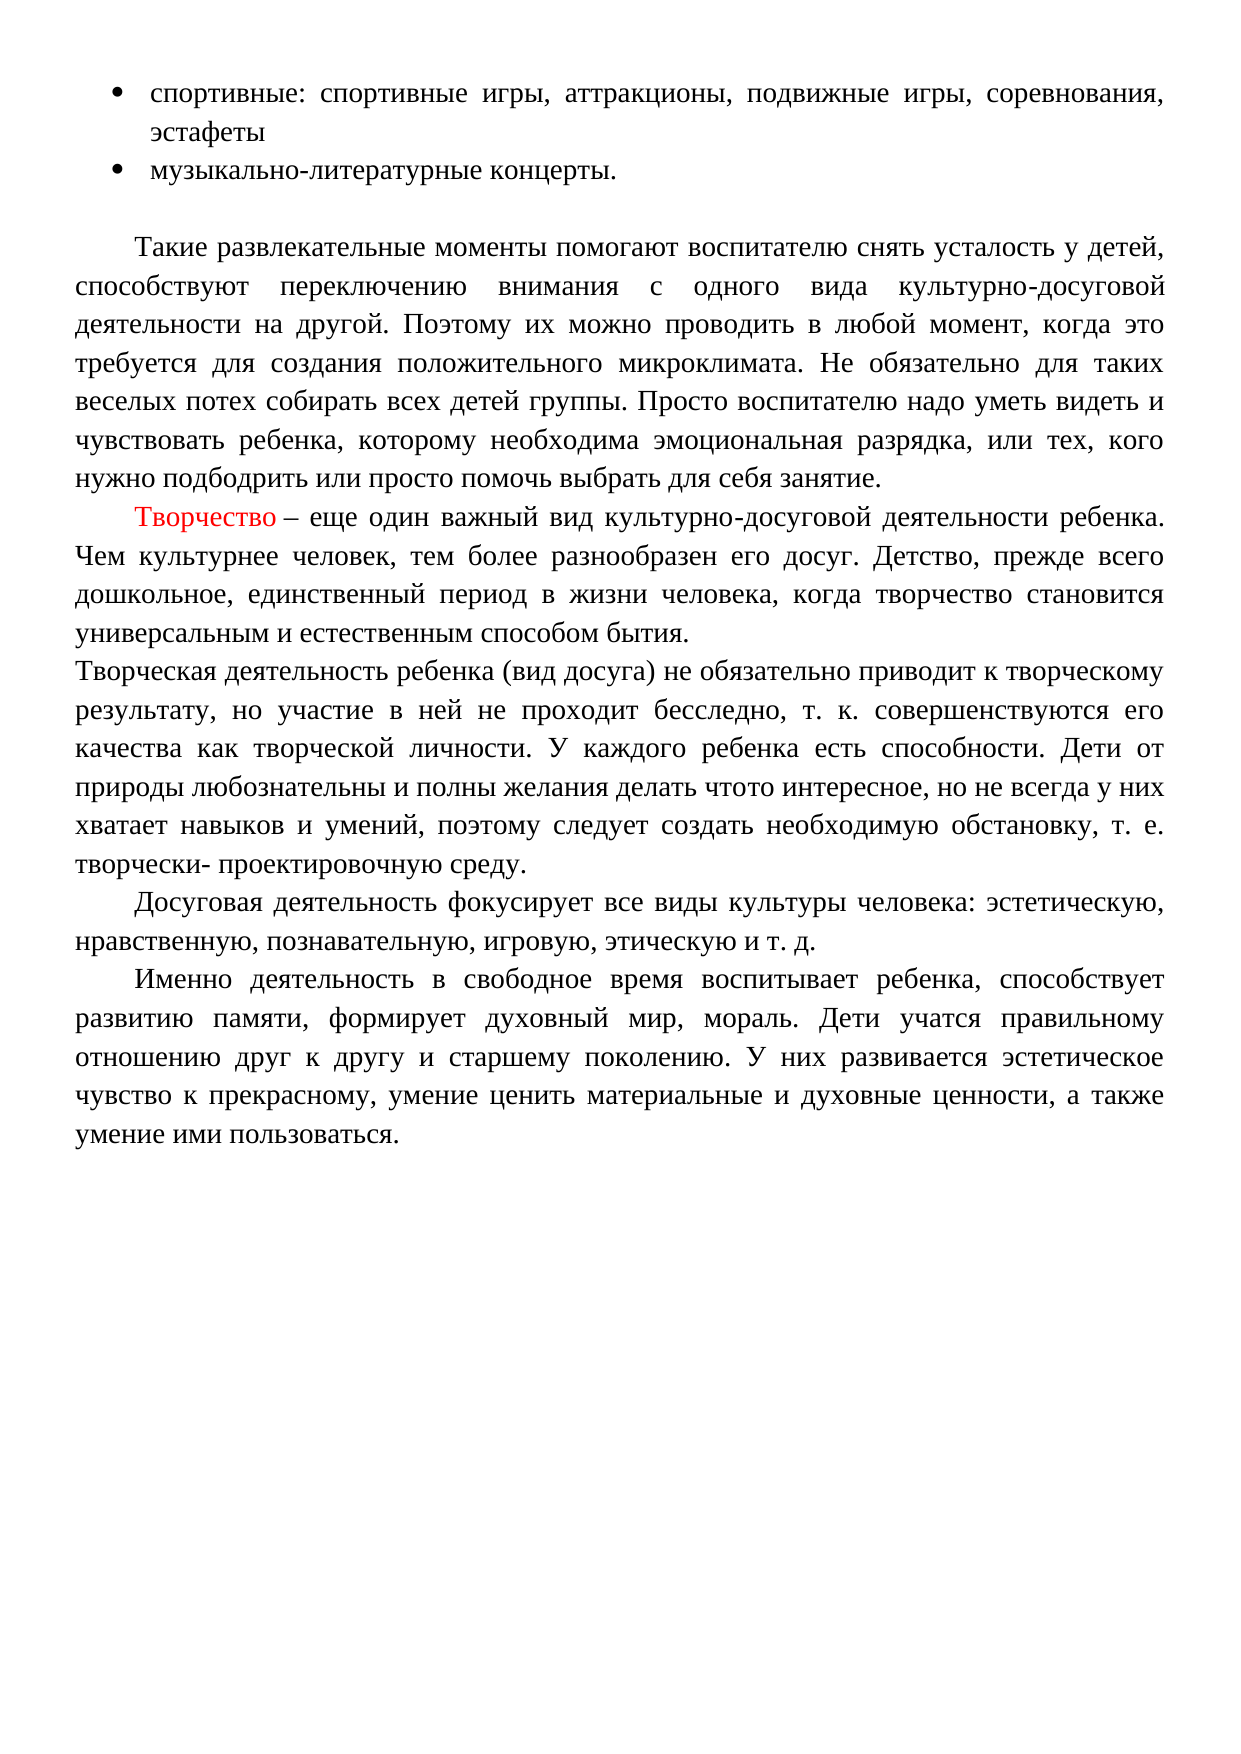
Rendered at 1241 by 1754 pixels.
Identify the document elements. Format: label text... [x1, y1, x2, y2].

list музыкально-литературные концерты. [112, 152, 1165, 186]
text Творческая деятельность ребенка (вид досуга) не обязательно приводит к творческому результату, но участие в ней не проходит бесследно, т. к. совершенствуются его качества как творческой личности. У каждого ребенка есть способности. Дети от природы любознательны и полны желания делать чтото интересное, но не всегда у них хватает навыков и умений, поэтому следует создать необходимую обстановку, т. е. творчески- проектировочную среду. [75, 653, 1165, 879]
text Досуговая деятельность фокусирует все виды культуры человека: эстетическую, нравственную, познавательную, игровую, этическую и т. д. [75, 884, 1165, 957]
list спортивные: спортивные игры, аттракционы, подвижные игры, соревнования, эстафеты [112, 75, 1165, 147]
text Творчество – еще один важный вид культурно-досуговой деятельности ребенка. Чем культурнее человек, тем более разнообразен его досуг. Детство, прежде всего дошкольное, единственный период в жизни человека, когда творчество становится универсальным и естественным способом бытия. [75, 499, 1165, 648]
text Именно деятельность в свободное время воспитывает ребенка, способствует развитию памяти, формирует духовный мир, мораль. Дети учатся правильному отношению друг к другу и старшему поколению. У них развивается эстетическое чувство к прекрасному, умение ценить материальные и духовные ценности, а также умение ими пользоваться. [75, 962, 1165, 1149]
text Такие развлекательные моменты помогают воспитателю снять усталость у детей, способствуют переключению внимания с одного вида культурно-досуговой деятельности на другой. Поэтому их можно проводить в любой момент, когда это требуется для создания положительного микроклимата. Не обязательно для таких веселых потех собирать всех детей группы. Просто воспитателю надо уметь видеть и чувствовать ребенка, которому необходима эмоциональная разрядка, или тех, кого нужно подбодрить или просто помочь выбрать для себя занятие. [75, 229, 1165, 494]
